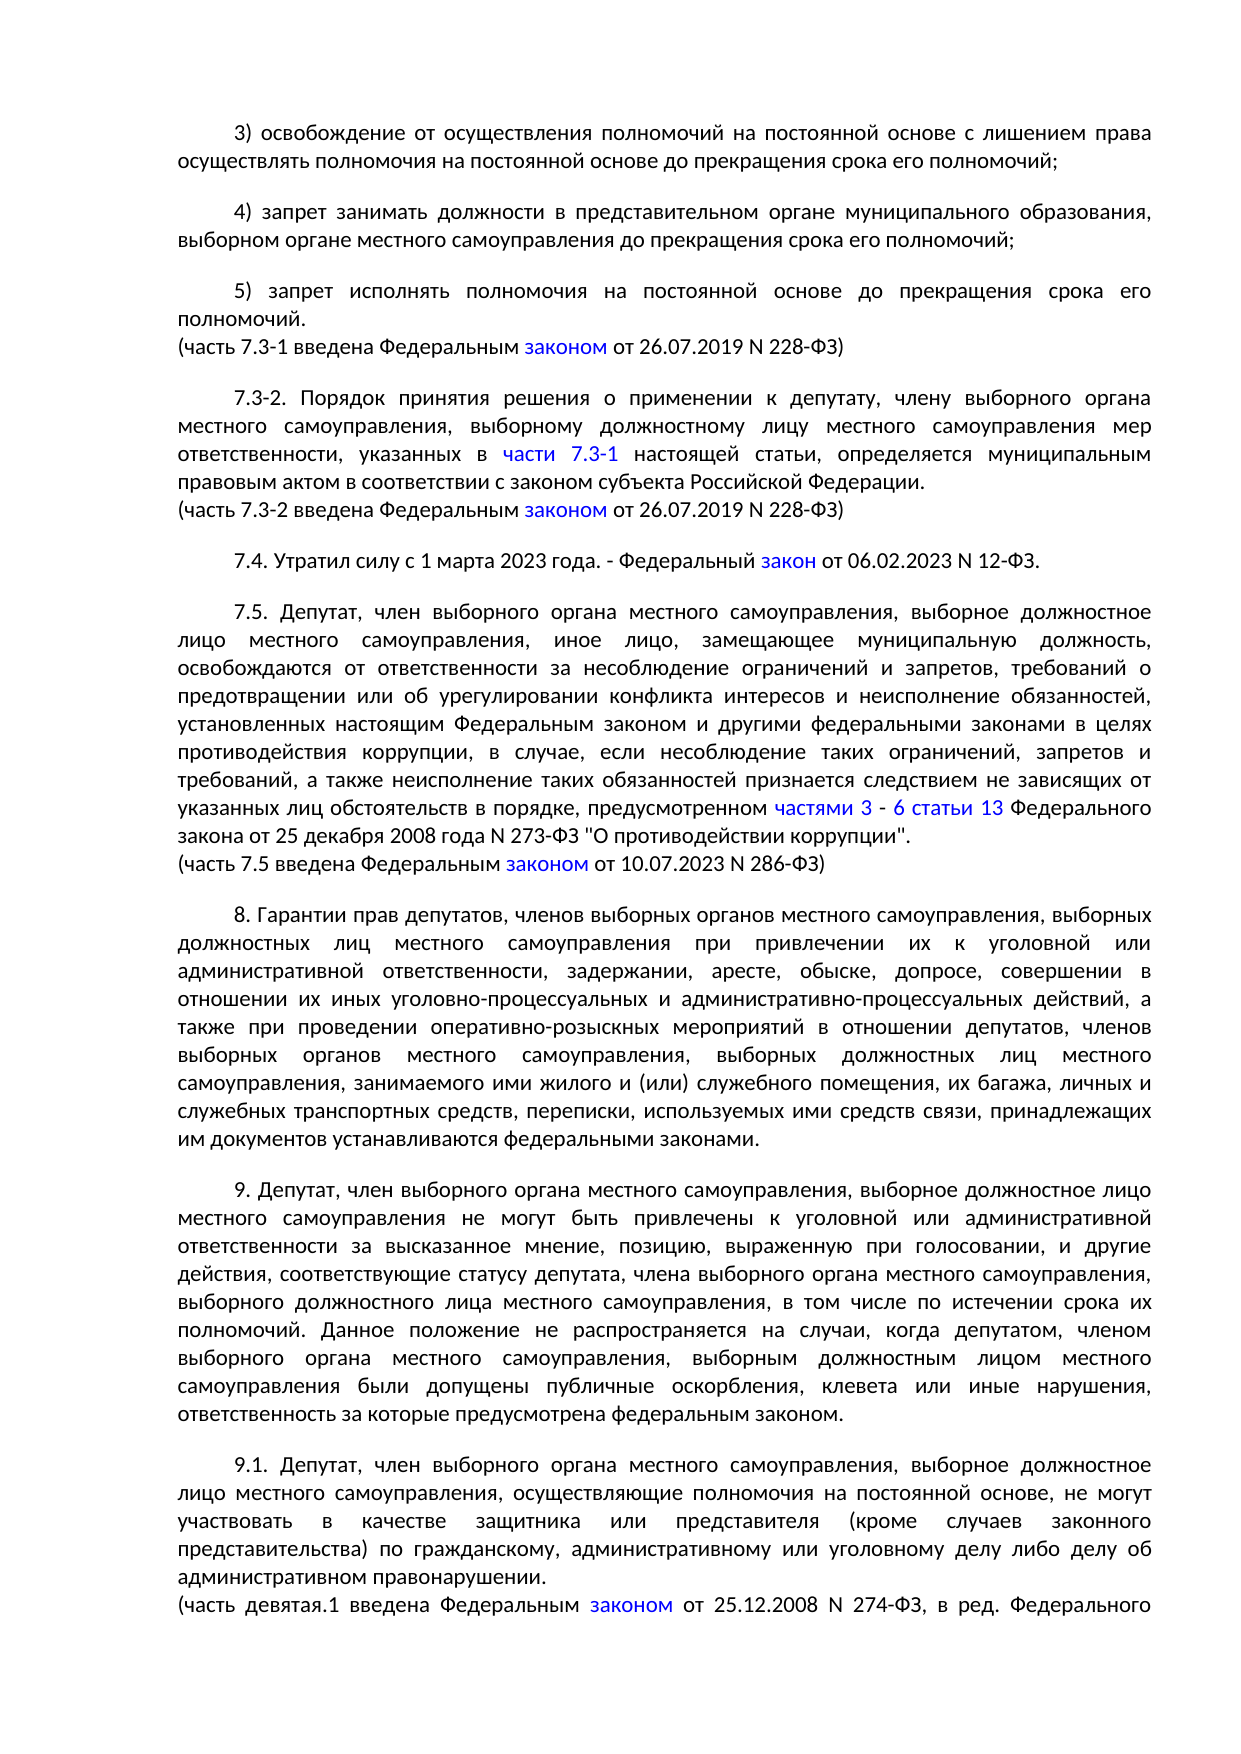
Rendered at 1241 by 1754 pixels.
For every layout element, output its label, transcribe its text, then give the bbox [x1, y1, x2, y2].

text 4) запрет занимать должности в представительном органе муниципального образования, выборном органе местного самоуправления до прекращения срока его полномочий; [177, 197, 1152, 253]
text (часть 7.5 введена Федеральным законом от 10.07.2023 N 286-ФЗ) [177, 849, 1152, 877]
text (часть 7.3-2 введена Федеральным законом от 26.07.2019 N 228-ФЗ) [177, 495, 1152, 523]
text 7.3-2. Порядок принятия решения о применении к депутату, члену выборного органа местного самоуправления, выборному должностному лицу местного самоуправления мер ответственности, указанных в части 7.3-1 настоящей статьи, определяется муниципальным правовым актом в соответствии с законом субъекта Российской Федерации. [177, 383, 1152, 495]
text 8. Гарантии прав депутатов, членов выборных органов местного самоуправления, выборных должностных лиц местного самоуправления при привлечении их к уголовной или административной ответственности, задержании, аресте, обыске, допросе, совершении в отношении их иных уголовно-процессуальных и административно-процессуальных действий, а также при проведении оперативно-розыскных мероприятий в отношении депутатов, членов выборных органов местного самоуправления, выборных должностных лиц местного самоуправления, занимаемого ими жилого и (или) служебного помещения, их багажа, личных и служебных транспортных средств, переписки, используемых ими средств связи, принадлежащих им документов устанавливаются федеральными законами. [177, 900, 1152, 1152]
text 9. Депутат, член выборного органа местного самоуправления, выборное должностное лицо местного самоуправления не могут быть привлечены к уголовной или административной ответственности за высказанное мнение, позицию, выраженную при голосовании, и другие действия, соответствующие статусу депутата, члена выборного органа местного самоуправления, выборного должностного лица местного самоуправления, в том числе по истечении срока их полномочий. Данное положение не распространяется на случаи, когда депутатом, членом выборного органа местного самоуправления, выборным должностным лицом местного самоуправления были допущены публичные оскорбления, клевета или иные нарушения, ответственность за которые предусмотрена федеральным законом. [177, 1175, 1152, 1427]
text 7.5. Депутат, член выборного органа местного самоуправления, выборное должностное лицо местного самоуправления, иное лицо, замещающее муниципальную должность, освобождаются от ответственности за несоблюдение ограничений и запретов, требований о предотвращении или об урегулировании конфликта интересов и неисполнение обязанностей, установленных настоящим Федеральным законом и другими федеральными законами в целях противодействия коррупции, в случае, если несоблюдение таких ограничений, запретов и требований, а также неисполнение таких обязанностей признается следствием не зависящих от указанных лиц обстоятельств в порядке, предусмотренном частями 3 - 6 статьи 13 Федерального закона от 25 декабря 2008 года N 273-ФЗ "О противодействии коррупции". [177, 597, 1152, 849]
text 7.4. Утратил силу с 1 марта 2023 года. - Федеральный закон от 06.02.2023 N 12-ФЗ. [177, 546, 1152, 574]
text (часть 7.3-1 введена Федеральным законом от 26.07.2019 N 228-ФЗ) [177, 332, 1152, 360]
text 5) запрет исполнять полномочия на постоянной основе до прекращения срока его полномочий. [177, 276, 1152, 332]
text 3) освобождение от осуществления полномочий на постоянной основе с лишением права осуществлять полномочия на постоянной основе до прекращения срока его полномочий; [177, 118, 1152, 174]
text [177, 1590, 1152, 1618]
text 9.1. Депутат, член выборного органа местного самоуправления, выборное должностное лицо местного самоуправления, осуществляющие полномочия на постоянной основе, не могут участвовать в качестве защитника или представителя (кроме случаев законного представительства) по гражданскому, административному или уголовному делу либо делу об административном правонарушении. [177, 1450, 1152, 1590]
